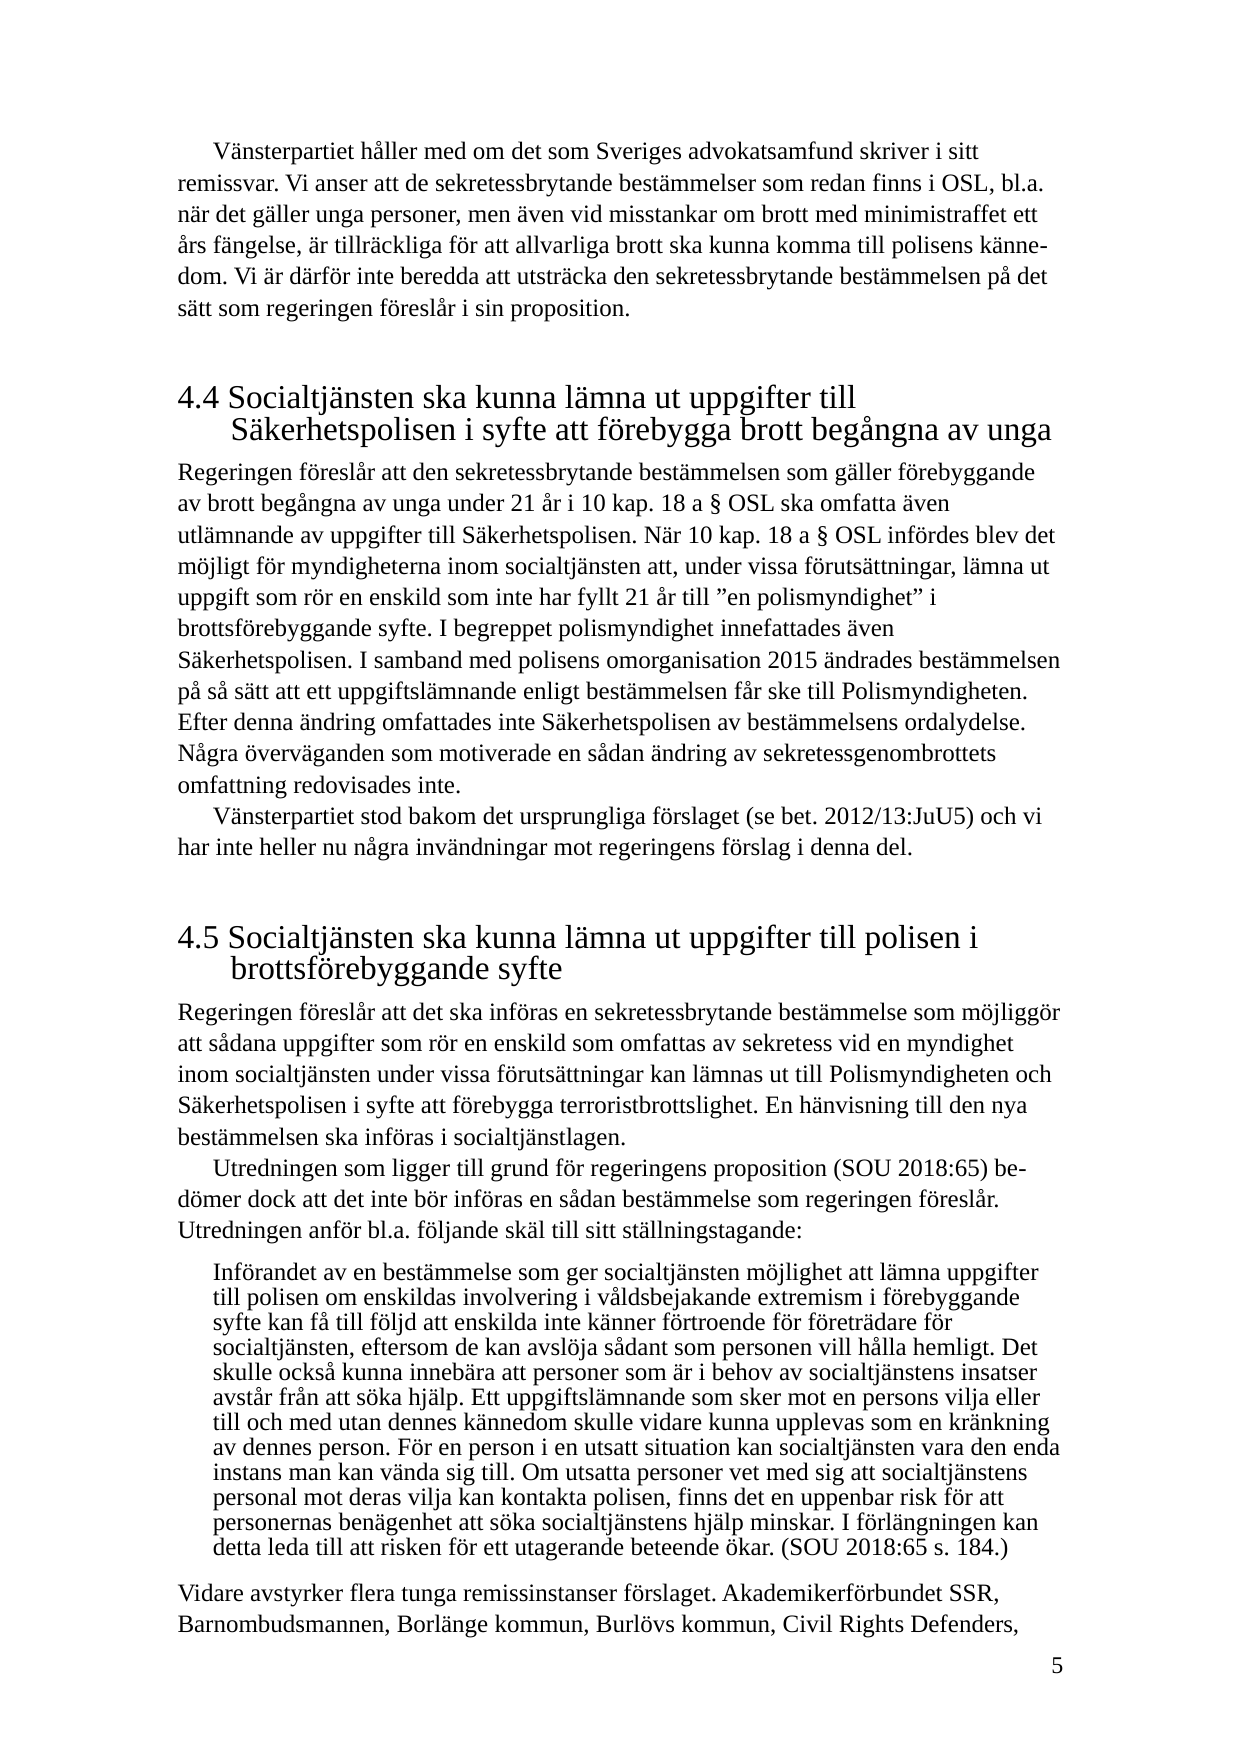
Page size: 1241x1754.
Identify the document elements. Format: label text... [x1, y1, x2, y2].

text Utredningen anför bl.a. följande skäl till sitt ställningstagande: [177, 1213, 1063, 1244]
text Socialtjänsten ska kunna lämna ut uppgifter till polisen i brottsförebyggande syfte [177, 923, 1063, 986]
text Utredningen som ligger till grund för regeringens proposition (SOU 2018:65) bedömer dock att det inte bör införas en sådan bestämmelse som regeringen föreslår. [177, 1151, 1063, 1213]
text Införandet av en bestämmelse som ger socialtjänsten möjlighet att lämna uppgifter till polisen om enskildas involvering i våldsbejakande extremism i förebyggande syfte kan få till följd att enskilda inte känner förtroende för företrädare för socialtjänsten, eftersom de kan avslöja sådant som personen vill hålla hemligt. Det skulle också kunna innebära att personer som är i behov av socialtjänstens insatser avstår från att söka hjälp. Ett uppgiftslämnande som sker mot en persons vilja eller till och med utan dennes kännedom skulle vidare kunna upplevas som en kränkning av dennes person. För en person i en utsatt situation kan socialtjänsten vara den enda instans man kan vända sig till. Om utsatta personer vet med sig att socialtjänstens personal mot deras vilja kan kontakta polisen, finns det en uppenbar risk för att personernas benägenhet att söka socialtjänstens hjälp minskar. I förlängningen kan detta leda till att risken för ett utagerande beteende ökar. (SOU 2018:65 s. 184.) [213, 1260, 1063, 1560]
text Regeringen föreslår att den sekretessbrytande bestämmelsen som gäller förebyggande av brott begångna av unga under 21 år i 10 kap. 18 a § OSL ska omfatta även utlämnande av uppgifter till Säkerhetspolisen. När 10 kap. 18 a § OSL infördes blev det möjligt för myndigheterna inom socialtjänsten att, under vissa förutsättningar, lämna ut uppgift som rör en enskild som inte har fyllt 21 år till ”en polismyndighet” i brottsförebyggande syfte. I begreppet polismyndighet innefattades även Säkerhetspolisen. I samband med polisens omorganisation 2015 ändrades bestämmelsen på så sätt att ett uppgiftslämnande enligt bestämmelsen får ske till Polismyndigheten. Efter denna ändring omfattades inte Säkerhetspolisen av bestämmelsens ordalydelse. Några överväganden som motiverade en sådan ändring av sekretessgenombrottets omfattning redovisades inte. [177, 455, 1063, 798]
text Vänsterpartiet stod bakom det ursprungliga förslaget (se bet. 2012/13:JuU5) och vi har inte heller nu några invändningar mot regeringens förslag i denna del. [177, 798, 1063, 861]
text Vänsterpartiet håller med om det som Sveriges advokatsamfund skriver i sitt remissvar. Vi anser att de sekretessbrytande bestämmelser som redan finns i OSL, bl.a. när det gäller unga personer, men även vid misstankar om brott med minimistraffet ett års fängelse, är tillräckliga för att allvarliga brott ska kunna komma till polisens kännedom. Vi är därför inte beredda att utsträcka den sekretessbrytande bestämmelsen på det sätt som regeringen föreslår i sin proposition. [177, 134, 1063, 321]
text Regeringen föreslår att det ska införas en sekretessbrytande bestämmelse som möjliggör att sådana uppgifter som rör en enskild som omfattas av sekretess vid en myndighet inom socialtjänsten under vissa förutsättningar kan lämnas ut till Polismyndigheten och Säkerhetspolisen i syfte att förebygga terroristbrottslighet. En hänvisning till den nya bestämmelsen ska införas i socialtjänstlagen. [177, 994, 1063, 1151]
text Socialtjänsten ska kunna lämna ut uppgifter till Säkerhetspolisen i syfte att förebygga brott begångna av unga [177, 384, 1063, 446]
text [177, 1576, 1063, 1638]
